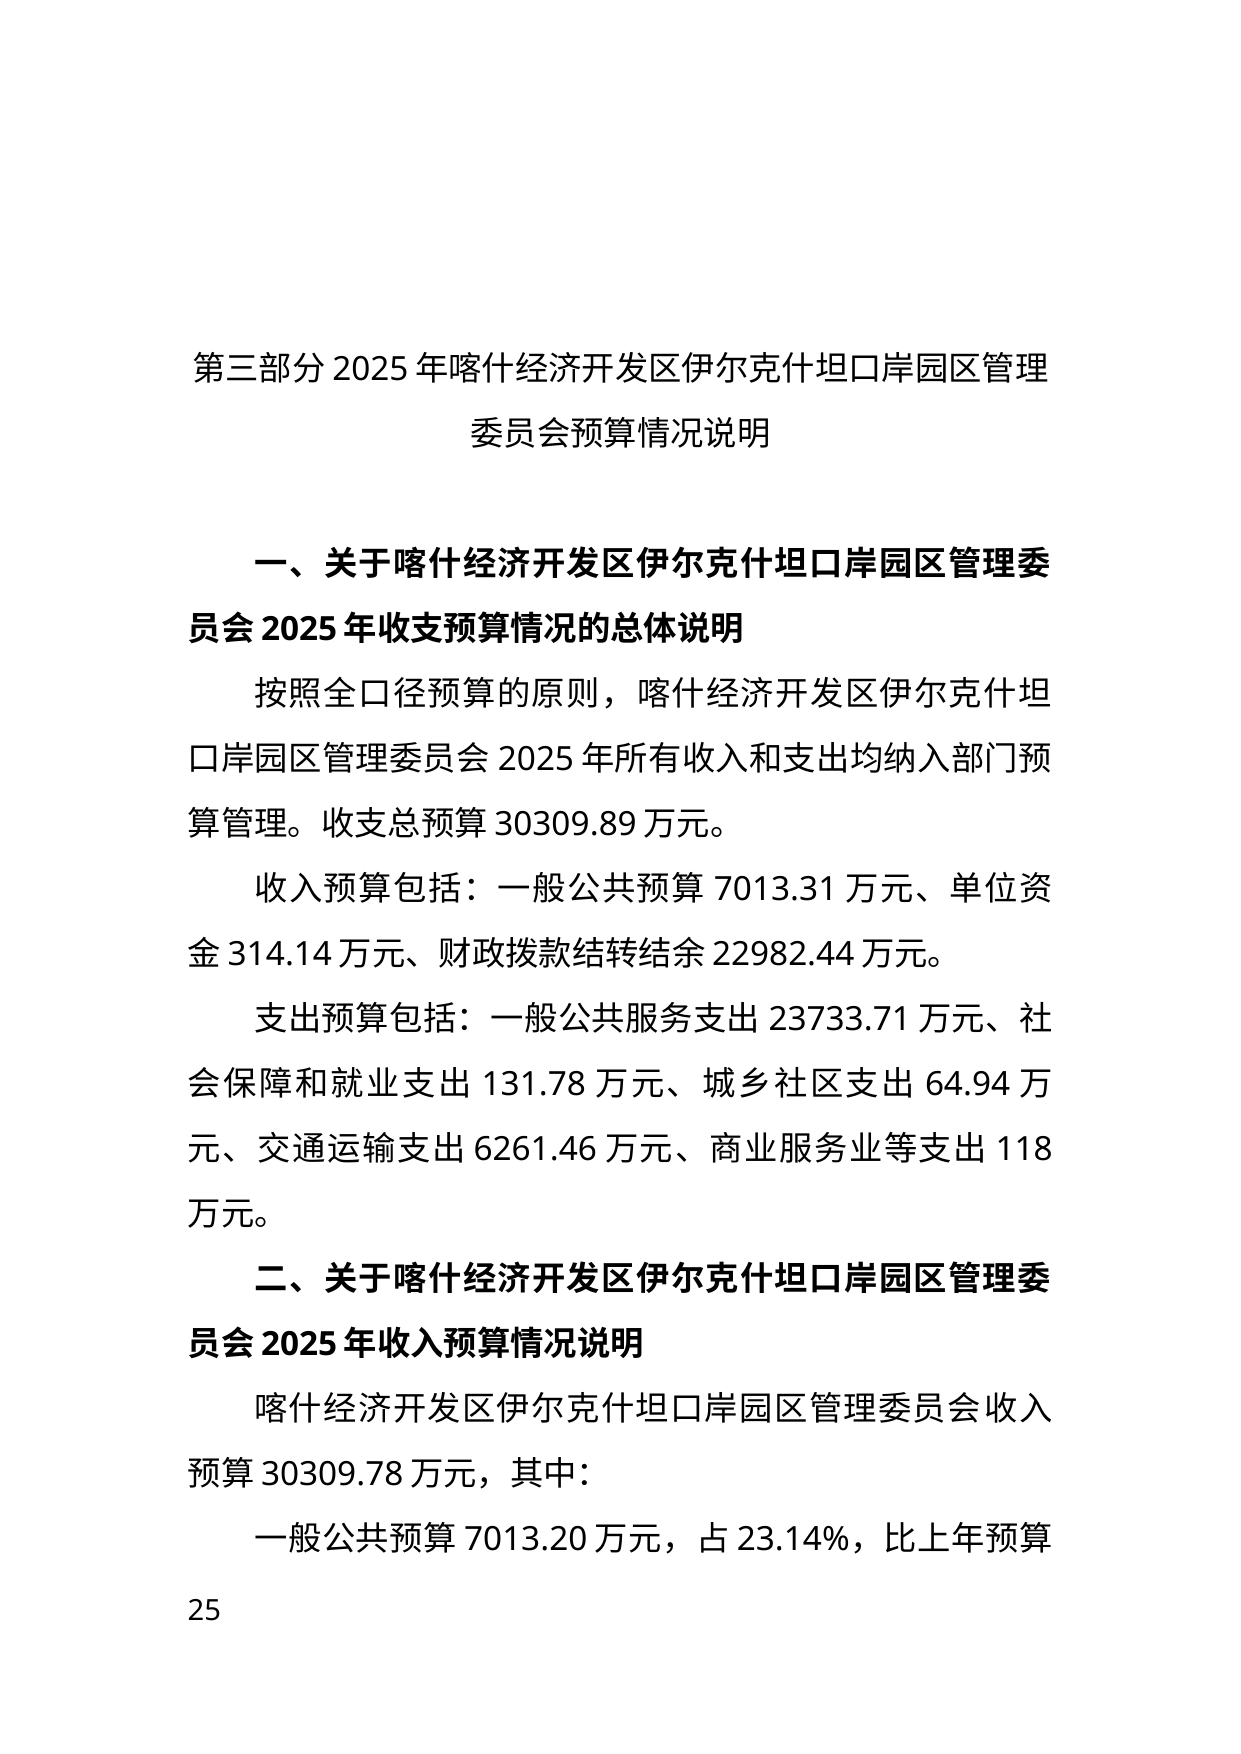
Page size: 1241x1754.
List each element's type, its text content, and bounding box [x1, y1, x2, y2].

text 二、关于喀什经济开发区伊尔克什坦口岸园区管理委员会2025年收入预算情况说明 [187, 1244, 1053, 1374]
text 一、关于喀什经济开发区伊尔克什坦口岸园区管理委员会2025年收支预算情况的总体说明 [187, 529, 1053, 659]
text 按照全口径预算的原则，喀什经济开发区伊尔克什坦口岸园区管理委员会2025年所有收入和支出均纳入部门预算管理。收支总预算30309.89万元。 [187, 659, 1053, 854]
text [187, 1504, 1053, 1569]
text 喀什经济开发区伊尔克什坦口岸园区管理委员会收入预算30309.78万元，其中： [187, 1374, 1053, 1504]
text 支出预算包括：一般公共服务支出23733.71万元、社会保障和就业支出131.78万元、城乡社区支出64.94万元、交通运输支出6261.46万元、商业服务业等支出118万元。 [187, 984, 1053, 1244]
text 第三部分2025年喀什经济开发区伊尔克什坦口岸园区管理委员会预算情况说明 [187, 334, 1053, 464]
text 收入预算包括：一般公共预算7013.31万元、单位资金314.14万元、财政拨款结转结余22982.44万元。 [187, 854, 1053, 984]
